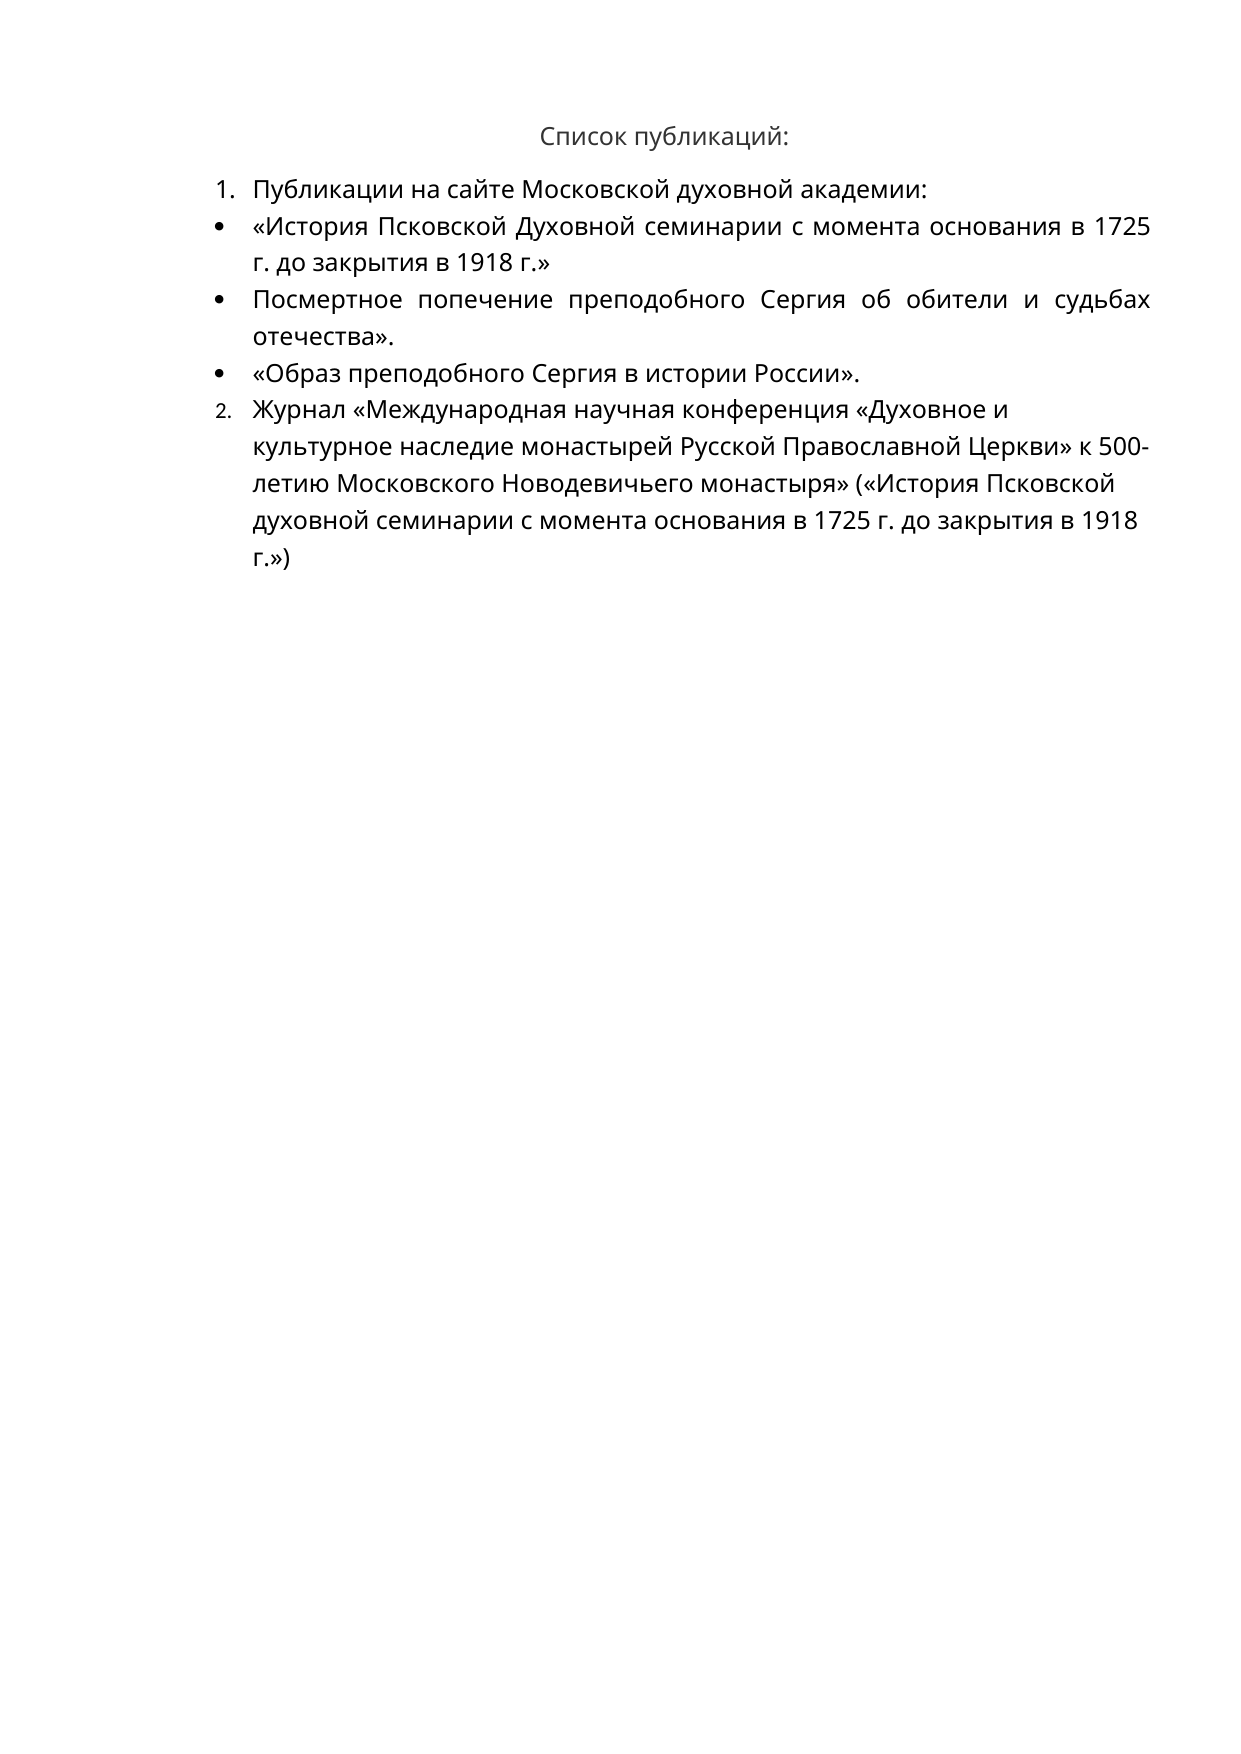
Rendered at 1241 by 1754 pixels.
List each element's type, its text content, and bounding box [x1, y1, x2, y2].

list «Образ преподобного Сергия в истории России». [215, 355, 1152, 389]
list Посмертное попечение преподобного Сергия об обители и судьбах отечества». [215, 282, 1152, 353]
list «История Псковской Духовной семинарии с момента основания в 1725 г. до закрытия в 1918 г.» [215, 208, 1152, 279]
list Журнал «Международная научная конференция «Духовное и культурное наследие монастырей Русской Православной Церкви» к 500-летию Московского Новодевичьего монастыря» («История Псковской духовной семинарии с момента основания в 1725 г. до закрытия в 1918 г.») [215, 392, 1152, 573]
list Публикации на сайте Московской духовной академии: [215, 172, 1152, 206]
text Список публикаций: [177, 118, 1152, 152]
